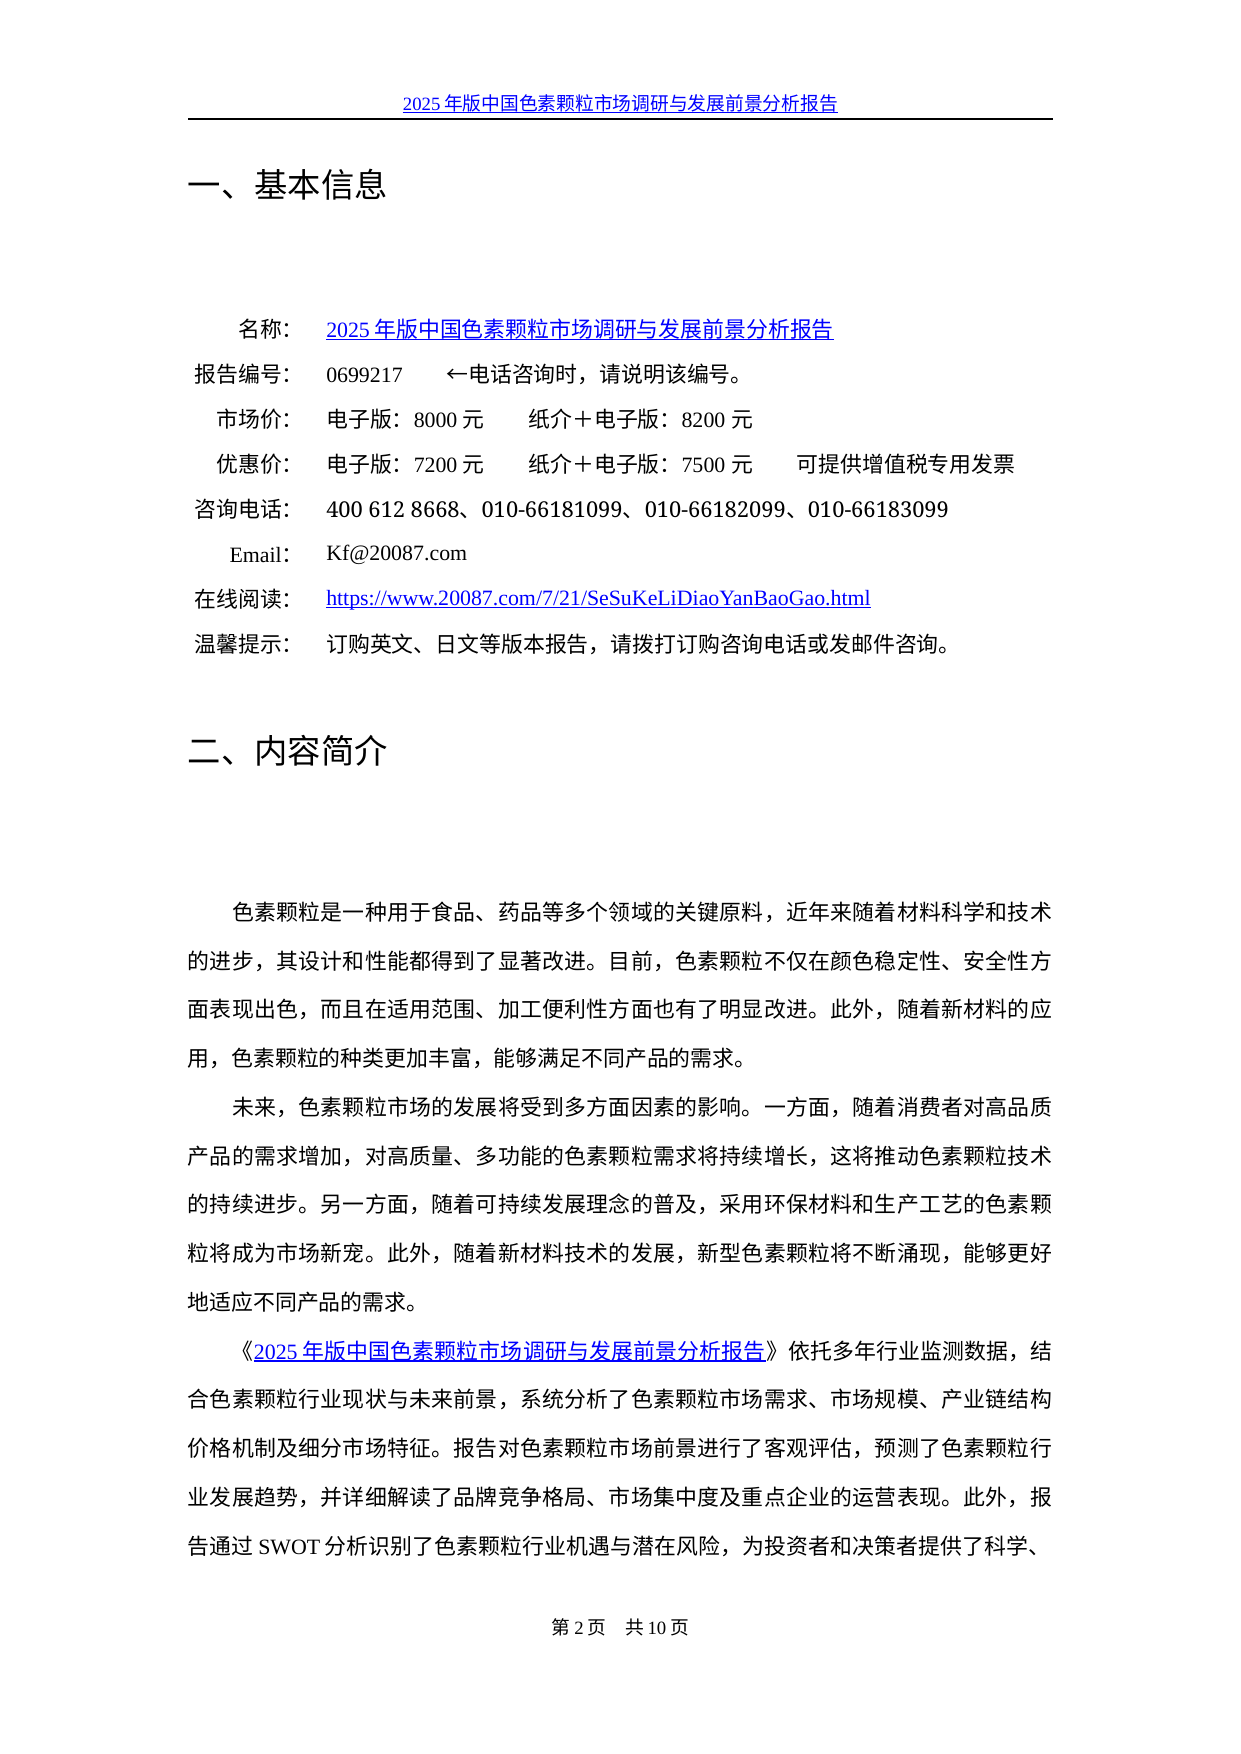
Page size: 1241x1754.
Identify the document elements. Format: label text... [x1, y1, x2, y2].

table_cell [315, 582, 1073, 627]
table_cell 电子版：7200 元 纸介＋电子版：7500 元 可提供增值税专用发票 [315, 447, 1073, 492]
table_cell 订购英文、日文等版本报告，请拨打订购咨询电话或发邮件咨询。 [315, 627, 1073, 672]
table_cell 电子版：8000 元 纸介＋电子版：8200 元 [315, 402, 1073, 447]
table_cell Kf@20087.com [315, 537, 1073, 582]
table_cell Email： [167, 537, 315, 582]
table_header 名称： [167, 312, 315, 357]
table_cell 优惠价： [167, 447, 315, 492]
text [187, 894, 1053, 1561]
table_cell 0699217 ←电话咨询时，请说明该编号。 [315, 357, 1073, 402]
table_cell 400 612 8668、010-66181099、010-66182099、010-66183099 [315, 492, 1073, 537]
title 二、内容简介 [187, 717, 1053, 782]
title 一、基本信息 [187, 150, 1053, 215]
table_header 2025年版中国色素颗粒市场调研与发展前景分析报告 [315, 312, 1073, 357]
table_cell 温馨提示： [167, 627, 315, 672]
table_cell 咨询电话： [167, 492, 315, 537]
table_cell 在线阅读： [167, 582, 315, 627]
table_cell 市场价： [167, 402, 315, 447]
table_cell 报告编号： [167, 357, 315, 402]
